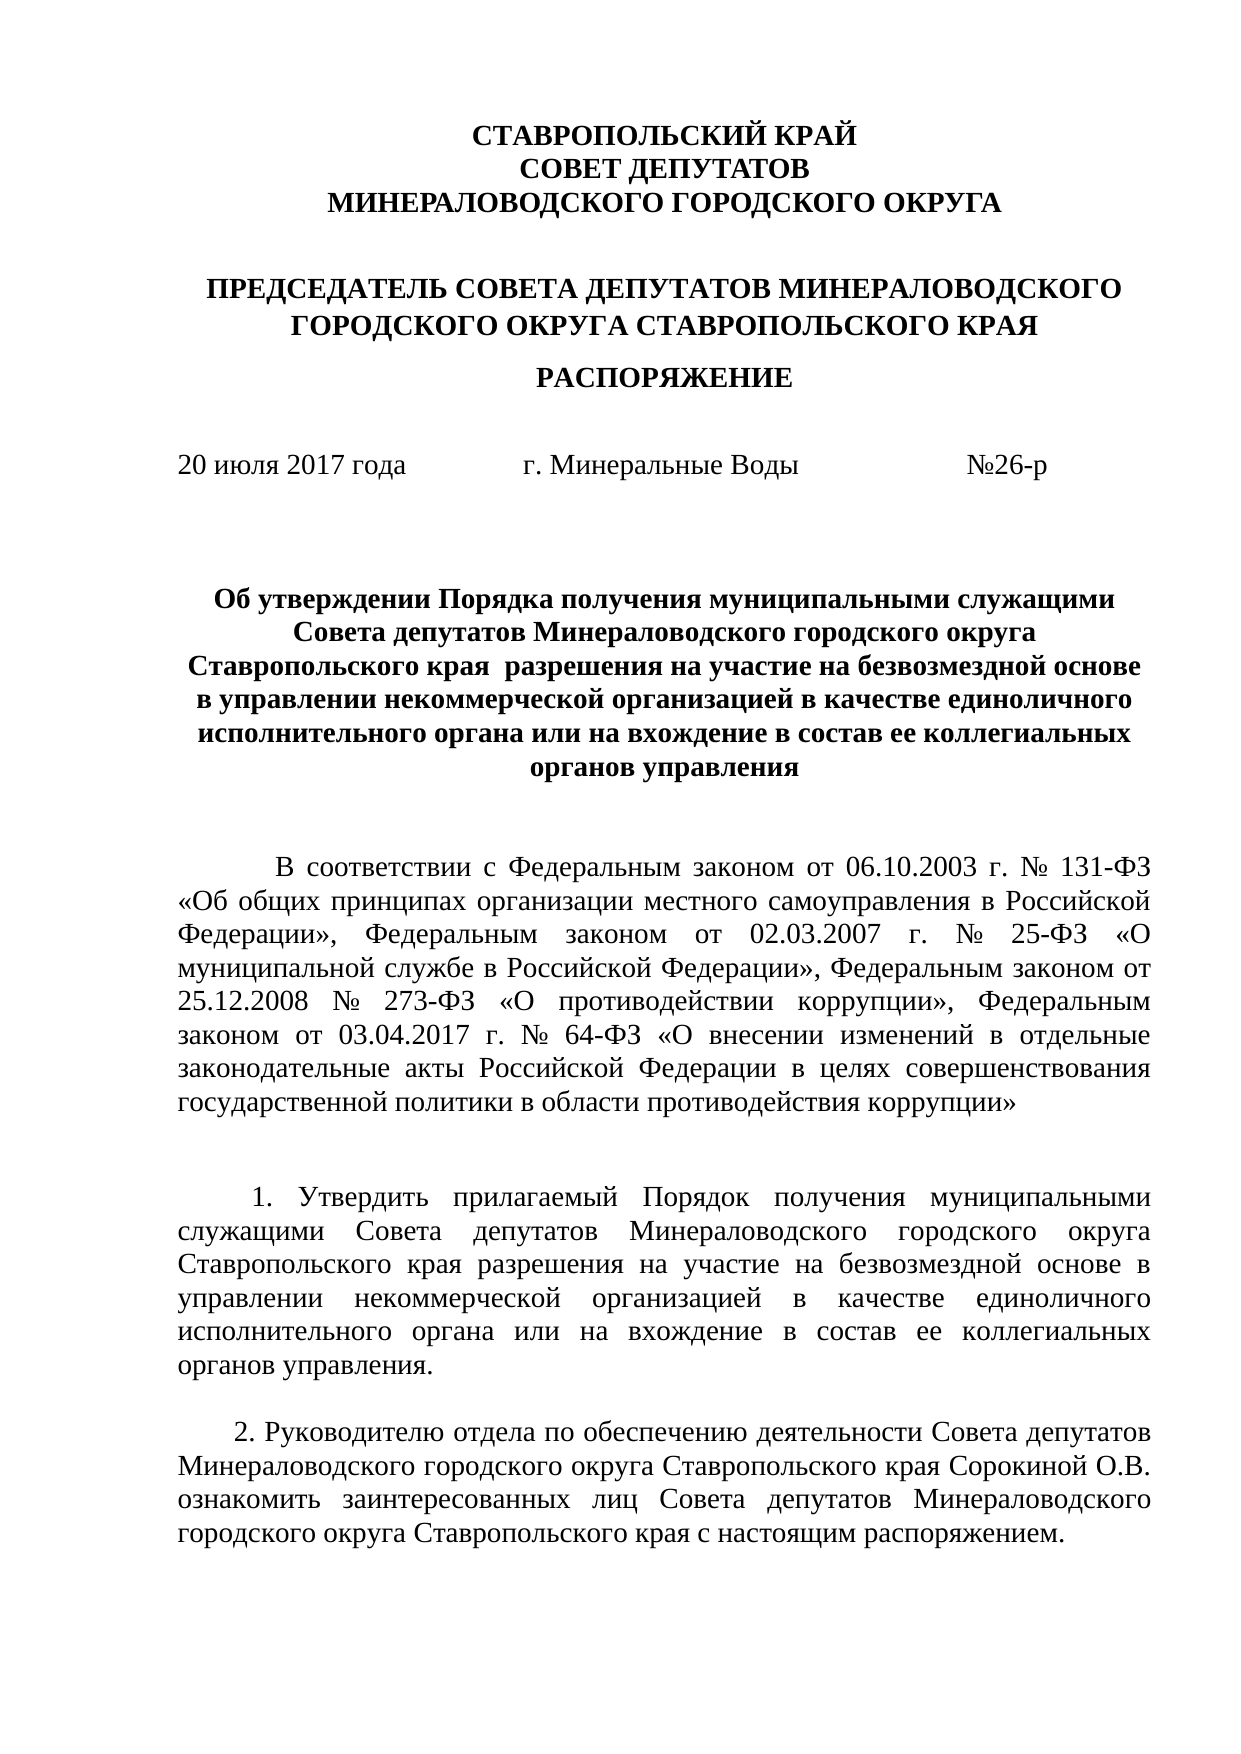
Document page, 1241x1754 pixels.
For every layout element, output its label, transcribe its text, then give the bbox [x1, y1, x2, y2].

text ПРЕДСЕДАТЕЛЬ СОВЕТА ДЕПУТАТОВ МИНЕРАЛОВОДСКОГО ГОРОДСКОГО ОКРУГА СТАВРОПОЛЬСКОГО КРАЯ [177, 272, 1152, 341]
text РАСПОРЯЖЕНИЕ [177, 361, 1152, 394]
text 20 июля 2017 года г. Минеральные Воды №26-р [177, 447, 1152, 480]
text 1. Утвердить прилагаемый Порядок получения муниципальными служащими Совета депутатов Минераловодского городского округа Ставропольского края разрешения на участие на безвозмездной основе в управлении некоммерческой организацией в качестве единоличного исполнительного органа или на вхождение в состав ее коллегиальных органов управления. [177, 1179, 1152, 1381]
text СТАВРОПОЛЬСКИЙ КРАЙ [177, 118, 1152, 152]
text МИНЕРАЛОВОДСКОГО ГОРОДСКОГО ОКРУГА [177, 185, 1152, 219]
text 2. Руководителю отдела по обеспечению деятельности Совета депутатов Минераловодского городского округа Ставропольского края Сорокиной О.В. ознакомить заинтересованных лиц Совета депутатов Минераловодского городского округа Ставропольского края с настоящим распоряжением. [177, 1414, 1152, 1548]
text В соответствии с Федеральным законом от 06.10.2003 г. № 131-ФЗ «Об общих принципах организации местного самоуправления в Российской Федерации», Федеральным законом от 02.03.2007 г. № 25-ФЗ «О муниципальной службе в Российской Федерации», Федеральным законом от 25.12.2008 № 273-ФЗ «О противодействии коррупции», Федеральным законом от 03.04.2017 г. № 64-ФЗ «О внесении изменений в отдельные законодательные акты Российской Федерации в целях совершенствования государственной политики в области противодействия коррупции» [177, 849, 1152, 1118]
text СОВЕТ ДЕПУТАТОВ [177, 152, 1152, 185]
text Об утверждении Порядка получения муниципальными служащими Совета депутатов Минераловодского городского округа Ставропольского края разрешения на участие на безвозмездной основе в управлении некоммерческой организацией в качестве единоличного исполнительного органа или на вхождение в состав ее коллегиальных органов управления [177, 581, 1152, 782]
